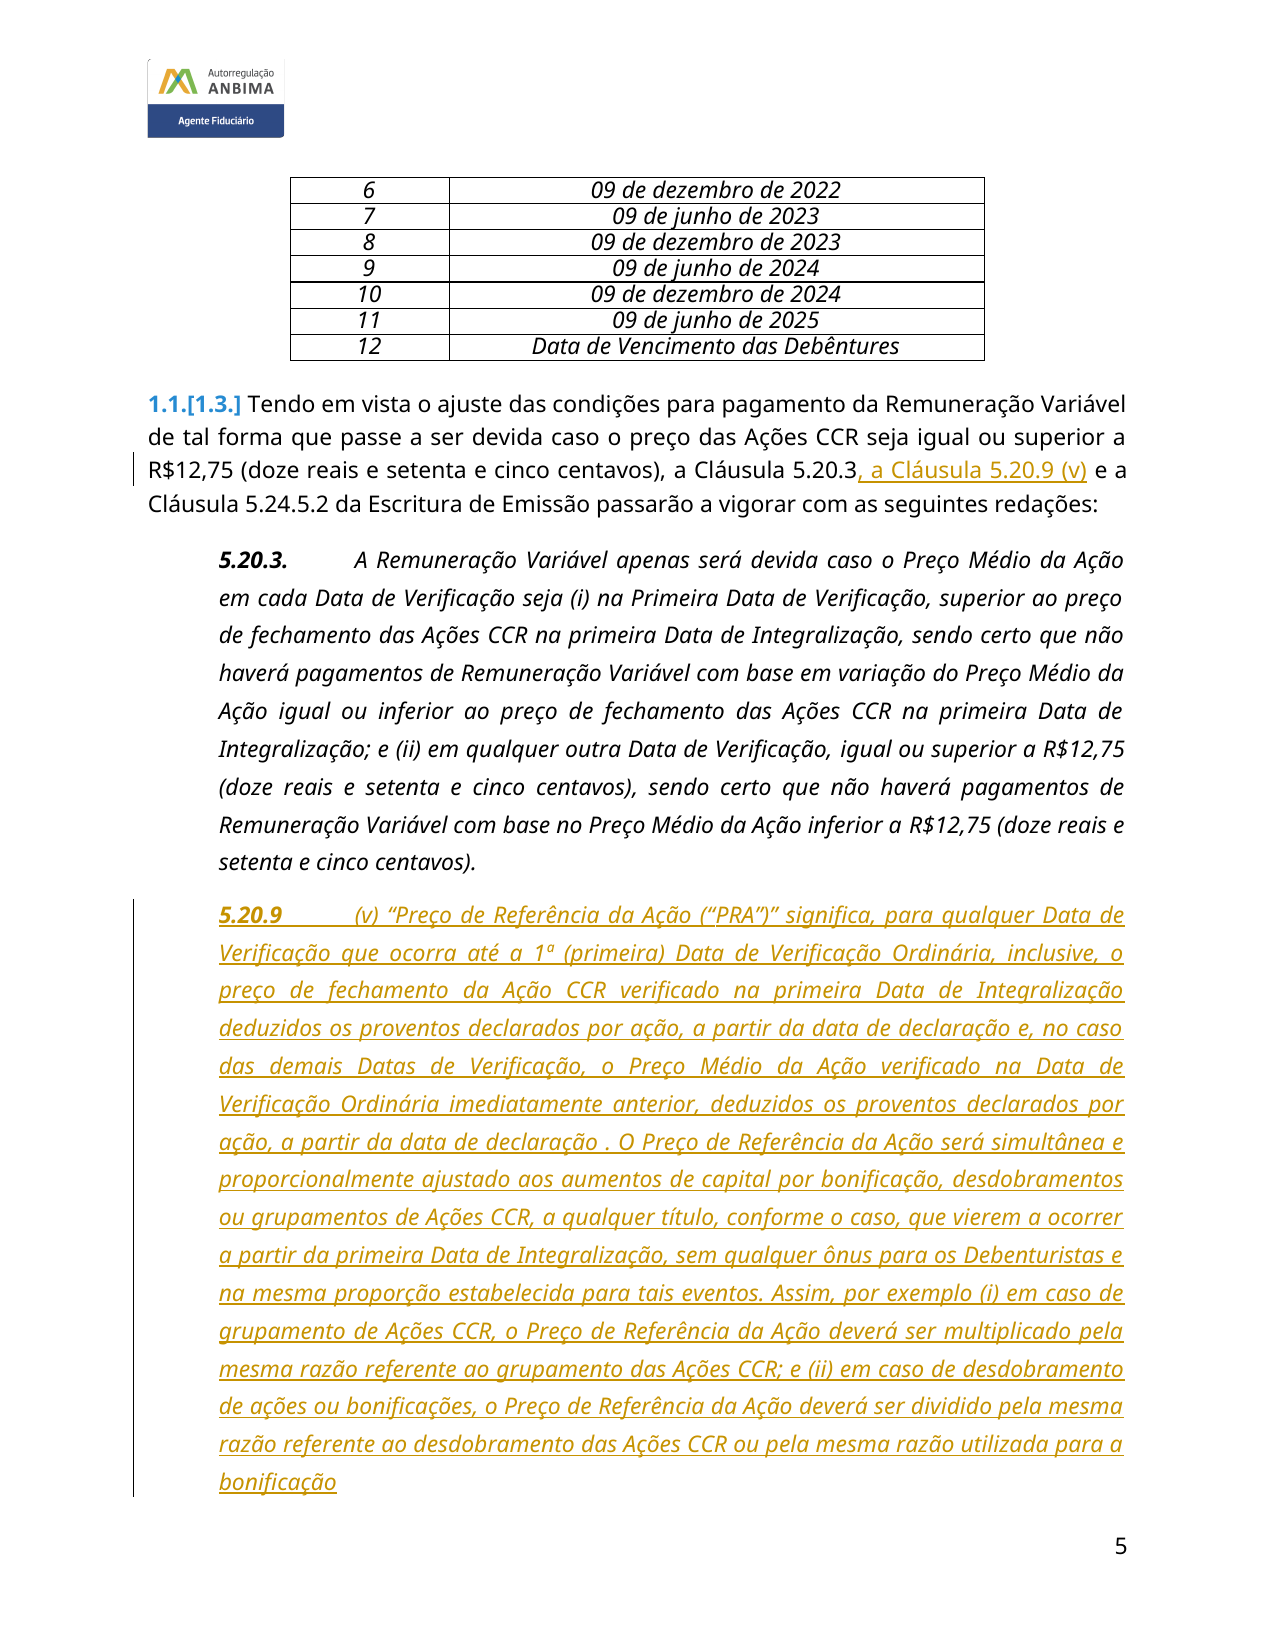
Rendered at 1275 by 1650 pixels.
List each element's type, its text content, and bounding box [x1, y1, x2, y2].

table_cell 7 [291, 204, 449, 229]
picture [147, 59, 285, 138]
table_cell 8 [291, 230, 449, 255]
table_cell 11 [291, 309, 449, 333]
table_cell 12 [291, 335, 449, 359]
table_cell Data de Vencimento das Debêntures [450, 335, 984, 359]
list Tendo em vista o ajuste das condições para pagamento da Remuneração Variável de tal forma que passe a ser devida caso o preço das Ações CCR seja igual ou superior a R$12,75 (doze reais e setenta e cinco centavos), a Cláusula 5.20.3 e a Cláusula 5.24.5.2 da Escritura de Emissão passarão a vigorar com as seguintes redações: [148, 386, 1127, 519]
table_cell 09 de dezembro de 2024 [450, 283, 984, 307]
table_cell 6 [291, 178, 449, 203]
table_cell 09 de junho de 2023 [450, 204, 984, 229]
table_cell 09 de junho de 2024 [450, 256, 984, 281]
text 5.20.3. A Remuneração Variável apenas será devida caso o Preço Médio da Ação em cada Data de Verificação seja (i) na Primeira Data de Verificação, superior ao preço de fechamento das Ações CCR na primeira Data de Integralização, sendo certo que não haverá pagamentos de Remuneração Variável com base em variação do Preço Médio da Ação igual ou inferior ao preço de fechamento das Ações CCR na primeira Data de Integralização; e (ii) em qualquer outra Data de Verificação, igual ou superior a R$12,75 (doze reais e setenta e cinco centavos), sendo certo que não haverá pagamentos de Remuneração Variável com base no Preço Médio da Ação inferior a R$12,75 (doze reais e setenta e cinco centavos). [218, 544, 1127, 878]
table_cell 9 [291, 256, 449, 281]
table_cell 10 [291, 283, 449, 307]
table_cell 09 de dezembro de 2022 [450, 178, 984, 203]
table_cell 09 de dezembro de 2023 [450, 230, 984, 255]
table_cell 09 de junho de 2025 [450, 309, 984, 333]
